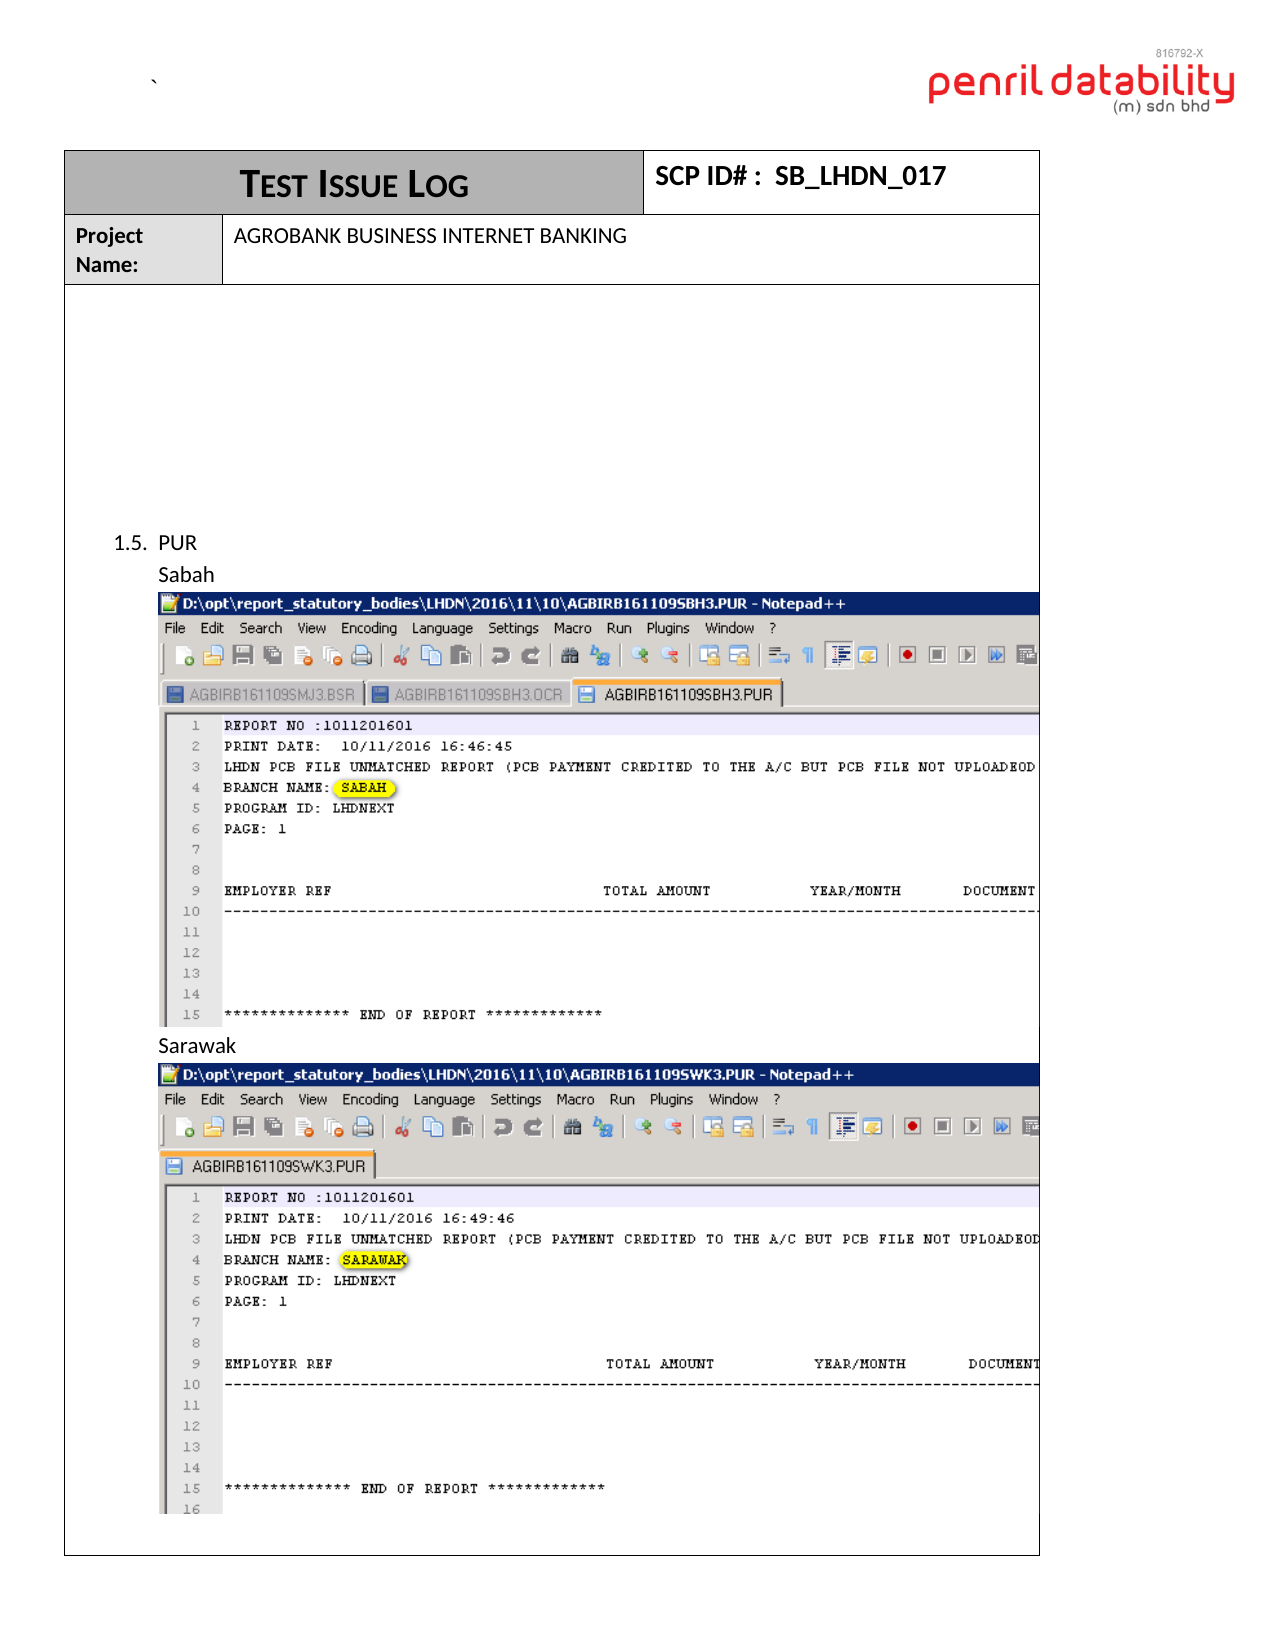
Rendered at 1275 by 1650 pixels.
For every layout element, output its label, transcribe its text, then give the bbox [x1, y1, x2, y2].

picture [917, 46, 1240, 125]
table_cell AGROBANK BUSINESS INTERNET BANKING [223, 215, 1039, 284]
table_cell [65, 285, 1039, 1555]
picture [158, 592, 1040, 1027]
table_cell Project Name: [65, 215, 222, 284]
table_header SCP ID# : SB_LHDN_017 [644, 151, 1039, 214]
table_header Test Issue Log [65, 151, 643, 214]
picture [158, 1063, 1040, 1514]
